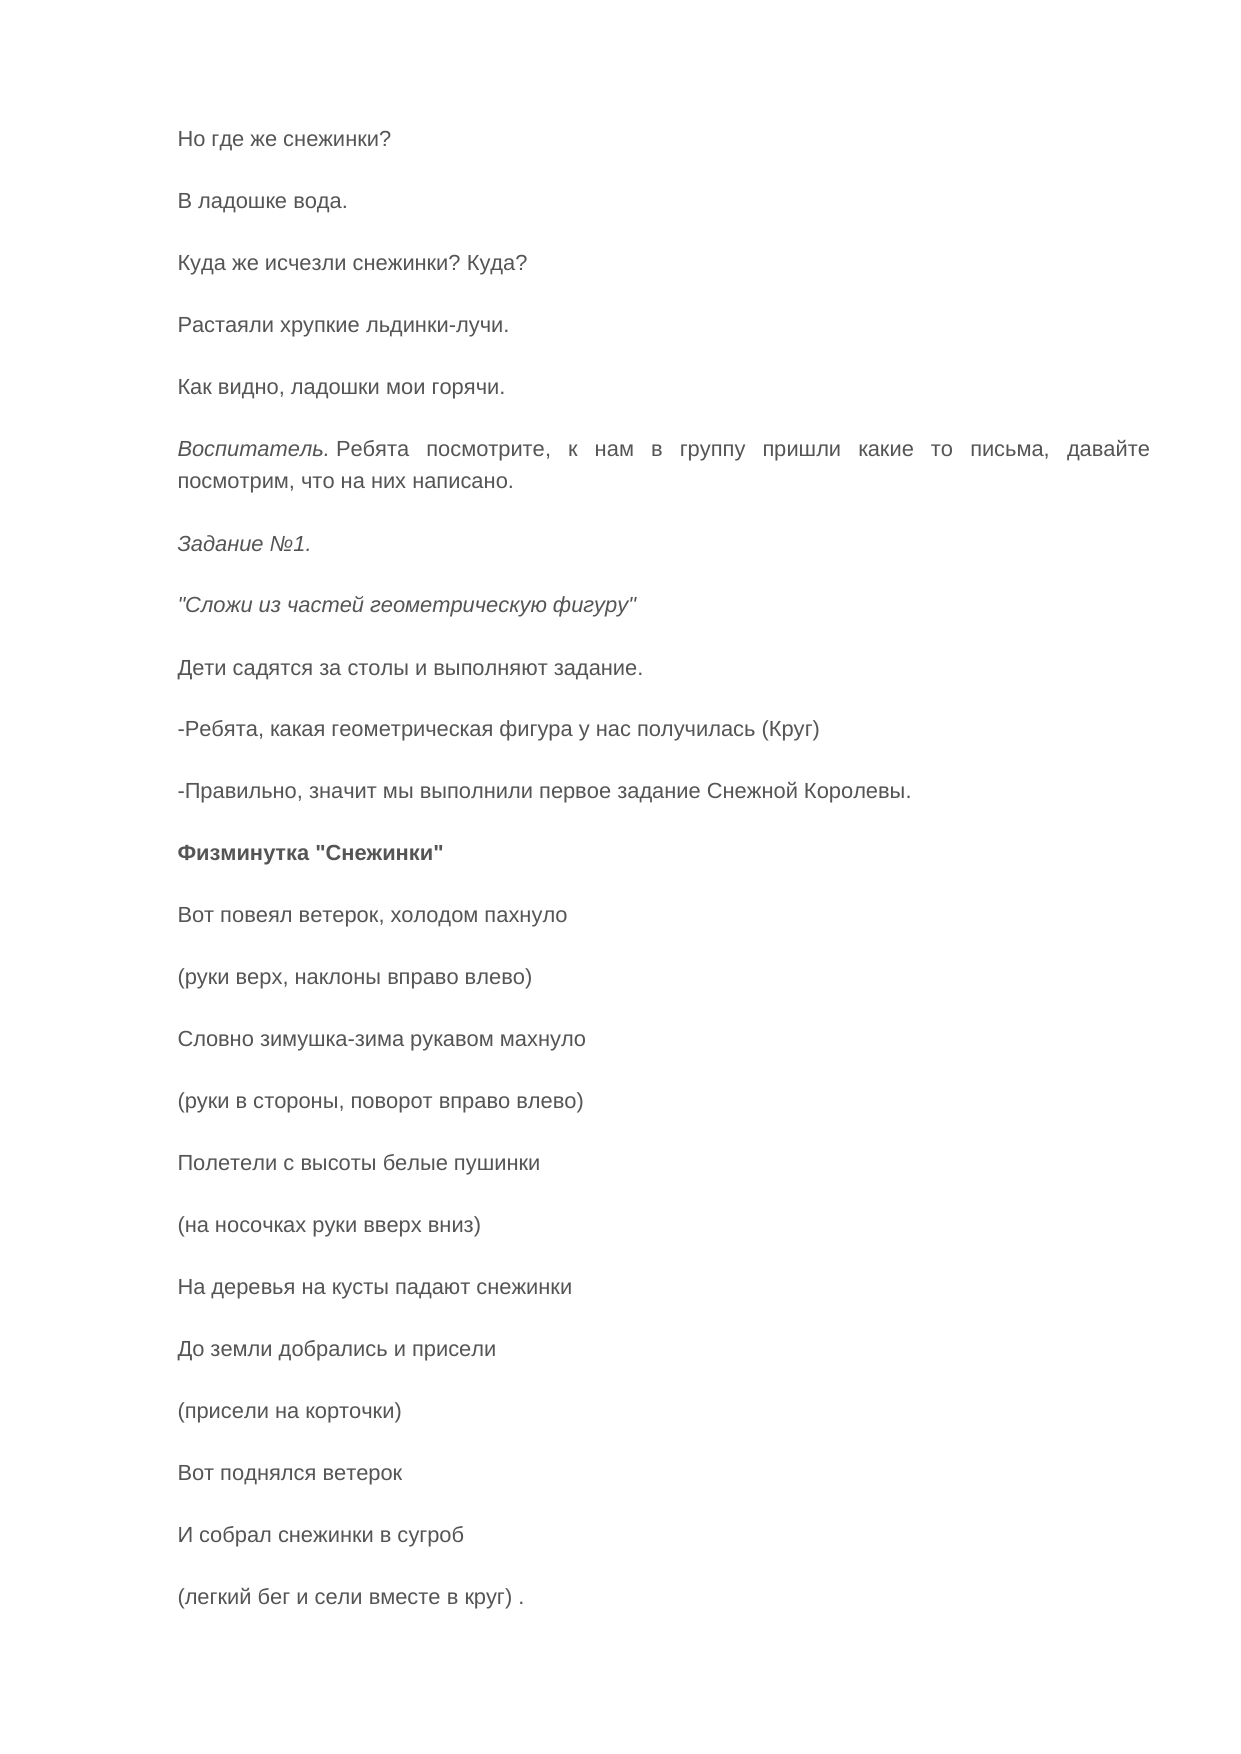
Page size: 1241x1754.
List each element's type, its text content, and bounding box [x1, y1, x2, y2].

text (присели на корточки) [177, 1391, 1152, 1423]
text "Сложи из частей геометрическую фигуру" [177, 585, 1152, 618]
text До земли добрались и присели [177, 1328, 1152, 1361]
text На деревья на кусты падают снежинки [177, 1267, 1152, 1299]
text Но где же снежинки? [177, 118, 1152, 151]
text (руки в стороны, поворот вправо влево) [177, 1081, 1152, 1113]
text Дети садятся за столы и выполняют задание. [177, 647, 1152, 679]
text Как видно, ладошки мои горячи. [177, 366, 1152, 399]
text Воспитатель. Ребята посмотрите, к нам в группу пришли какие то письма, давайте посмотрим, что на них написано. [177, 428, 1152, 494]
text (на носочках руки вверх вниз) [177, 1204, 1152, 1237]
text Физминутка "Снежинки" [177, 833, 1152, 866]
text В ладошке вода. [177, 180, 1152, 213]
text Вот поднялся ветерок [177, 1452, 1152, 1485]
text Куда же исчезли снежинки? Куда? [177, 242, 1152, 275]
text Словно зимушка-зима рукавом махнуло [177, 1019, 1152, 1051]
text (легкий бег и сели вместе в круг) . [177, 1576, 1152, 1609]
text Растаяли хрупкие льдинки-лучи. [177, 304, 1152, 337]
text -Правильно, значит мы выполнили первое задание Снежной Королевы. [177, 771, 1152, 803]
text (руки верх, наклоны вправо влево) [177, 957, 1152, 989]
text Вот повеял ветерок, холодом пахнуло [177, 895, 1152, 927]
text И собрал снежинки в сугроб [177, 1514, 1152, 1547]
text Задание №1. [177, 523, 1152, 556]
text Полетели с высоты белые пушинки [177, 1143, 1152, 1175]
text -Ребята, какая геометрическая фигура у нас получилась (Круг) [177, 709, 1152, 742]
